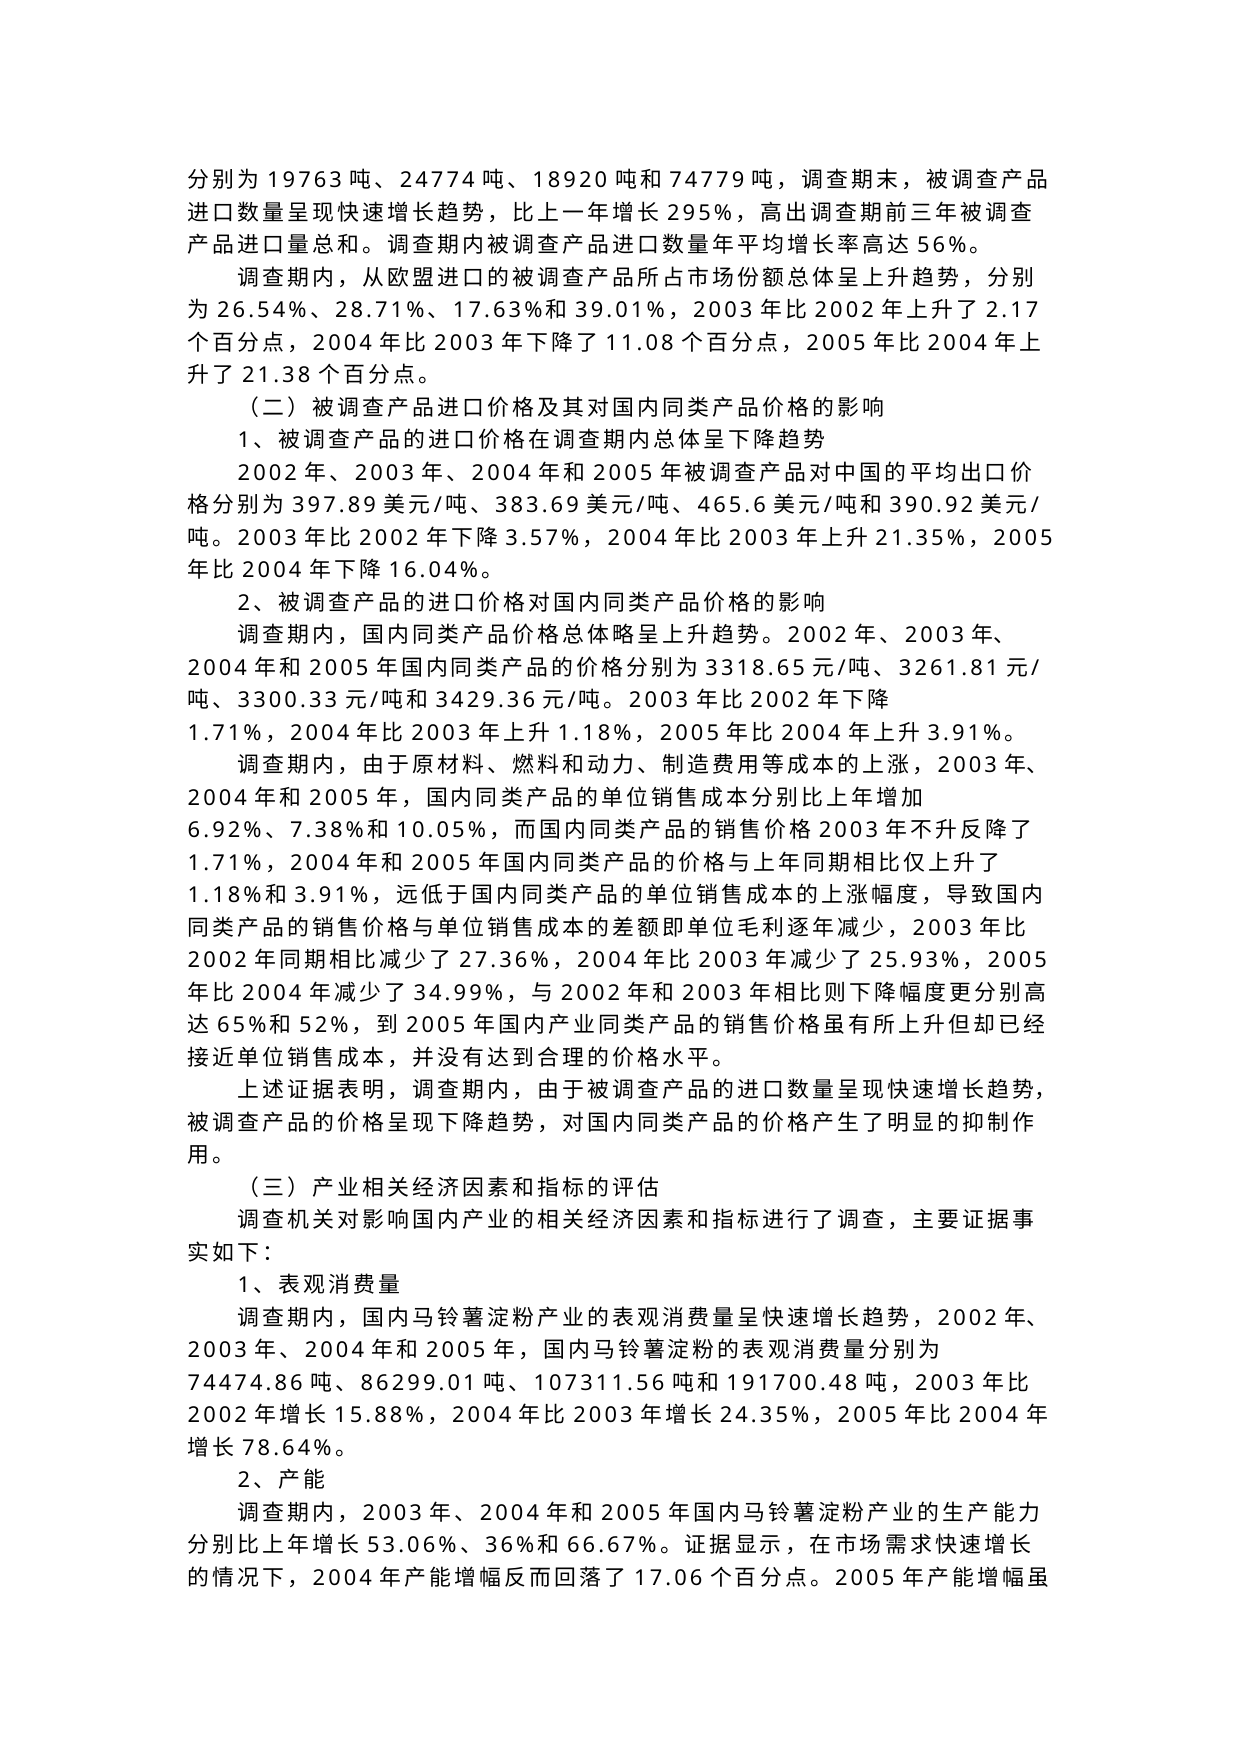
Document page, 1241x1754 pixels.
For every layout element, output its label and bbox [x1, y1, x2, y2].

text [187, 162, 1053, 1592]
